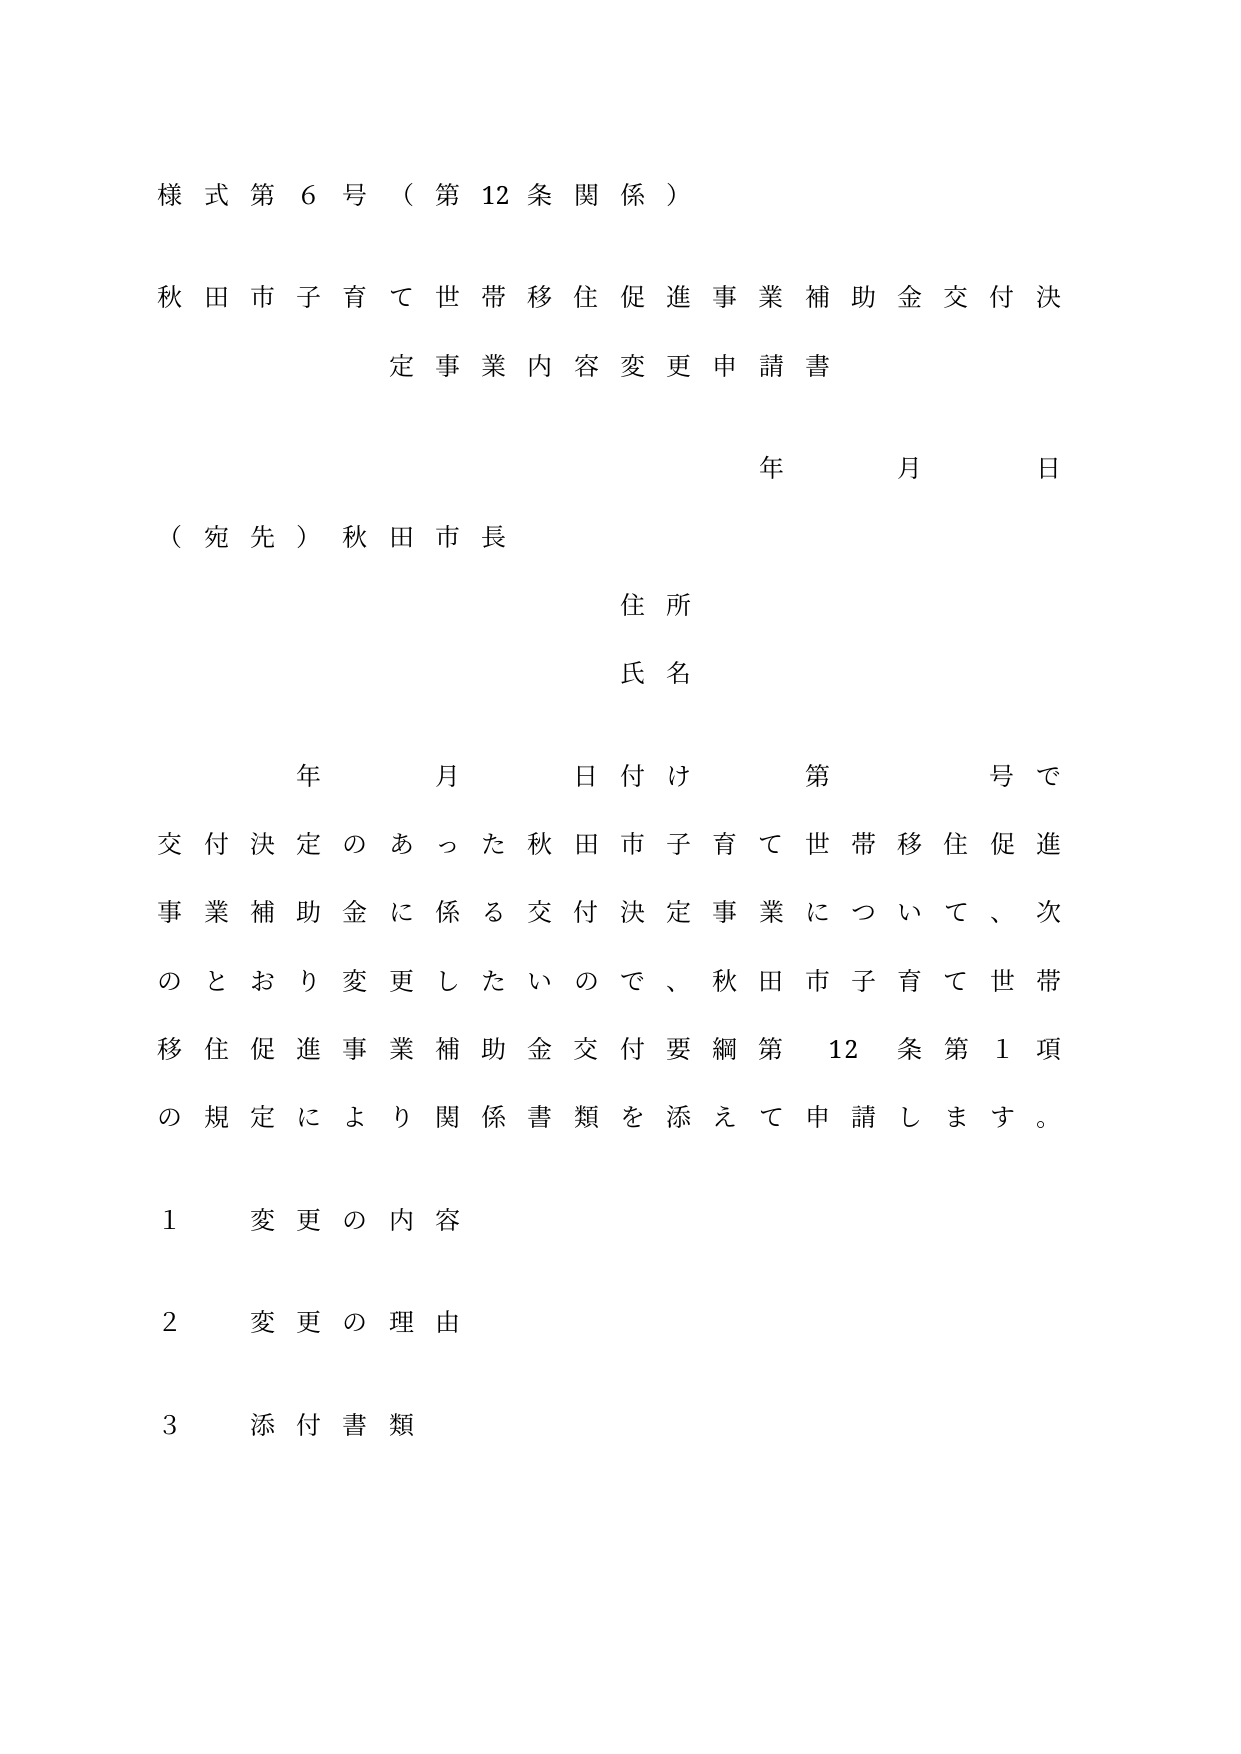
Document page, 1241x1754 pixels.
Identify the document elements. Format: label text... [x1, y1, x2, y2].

text 氏名 [158, 638, 1083, 706]
text 秋田市子育て世帯移住促進事業補助金交付決定事業内容変更申請書 [158, 262, 1083, 399]
text 年 月 日付け 第 号で交付決定のあった秋田市子育て世帯移住促進事業補助金に係る交付決定事業について、次のとおり変更したいので、秋田市子育て世帯移住促進事業補助金交付要綱第12条第１項の規定により関係書類を添えて申請します。 [158, 740, 1083, 1150]
text ２ 変更の理由 [158, 1287, 1083, 1355]
text 年 月 日 [158, 433, 1083, 501]
text （宛先）秋田市長 [158, 501, 1083, 569]
text １ 変更の内容 [158, 1184, 1083, 1253]
text 住所 [158, 569, 1083, 638]
text ３ 添付書類 [158, 1389, 1083, 1458]
text 様式第６号（第12条関係） [158, 159, 1083, 228]
